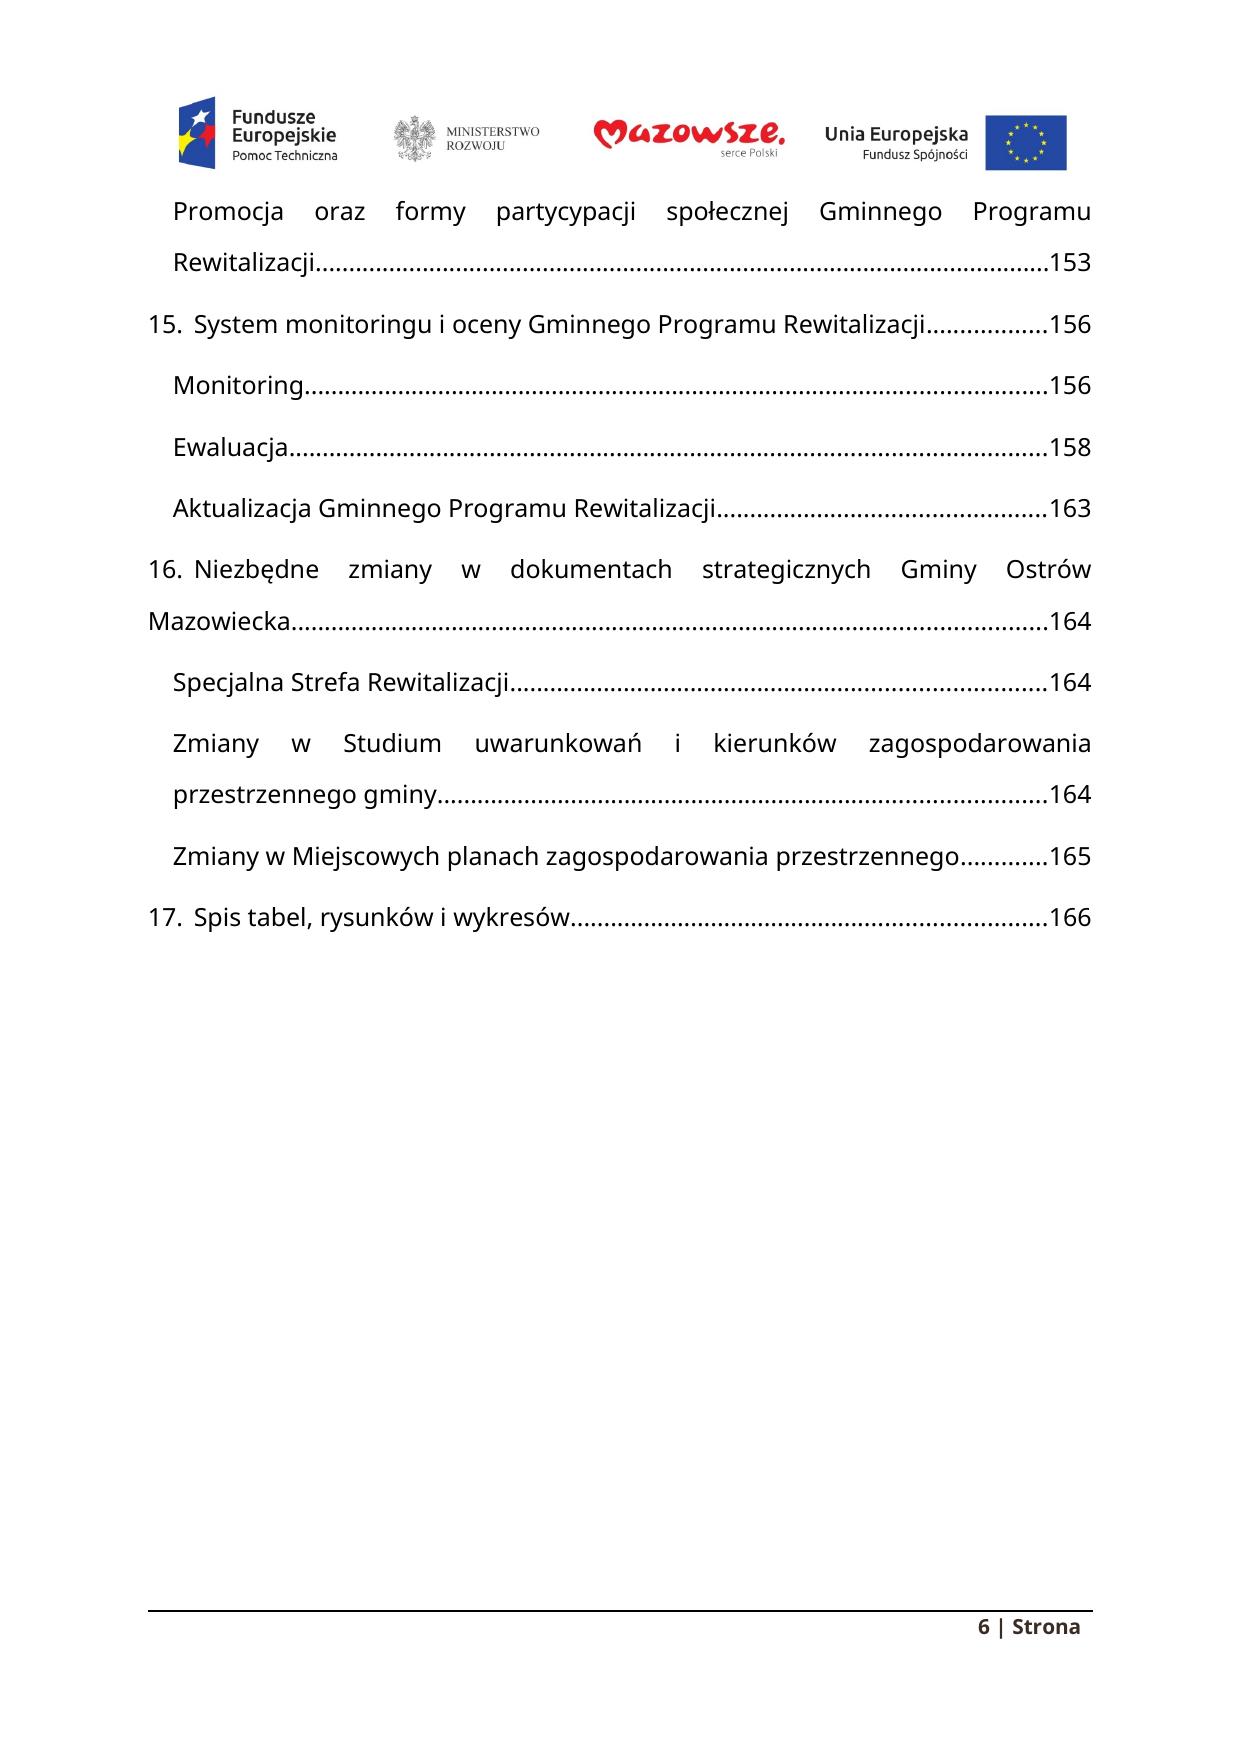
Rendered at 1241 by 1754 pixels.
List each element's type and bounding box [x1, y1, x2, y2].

picture [147, 73, 1093, 194]
